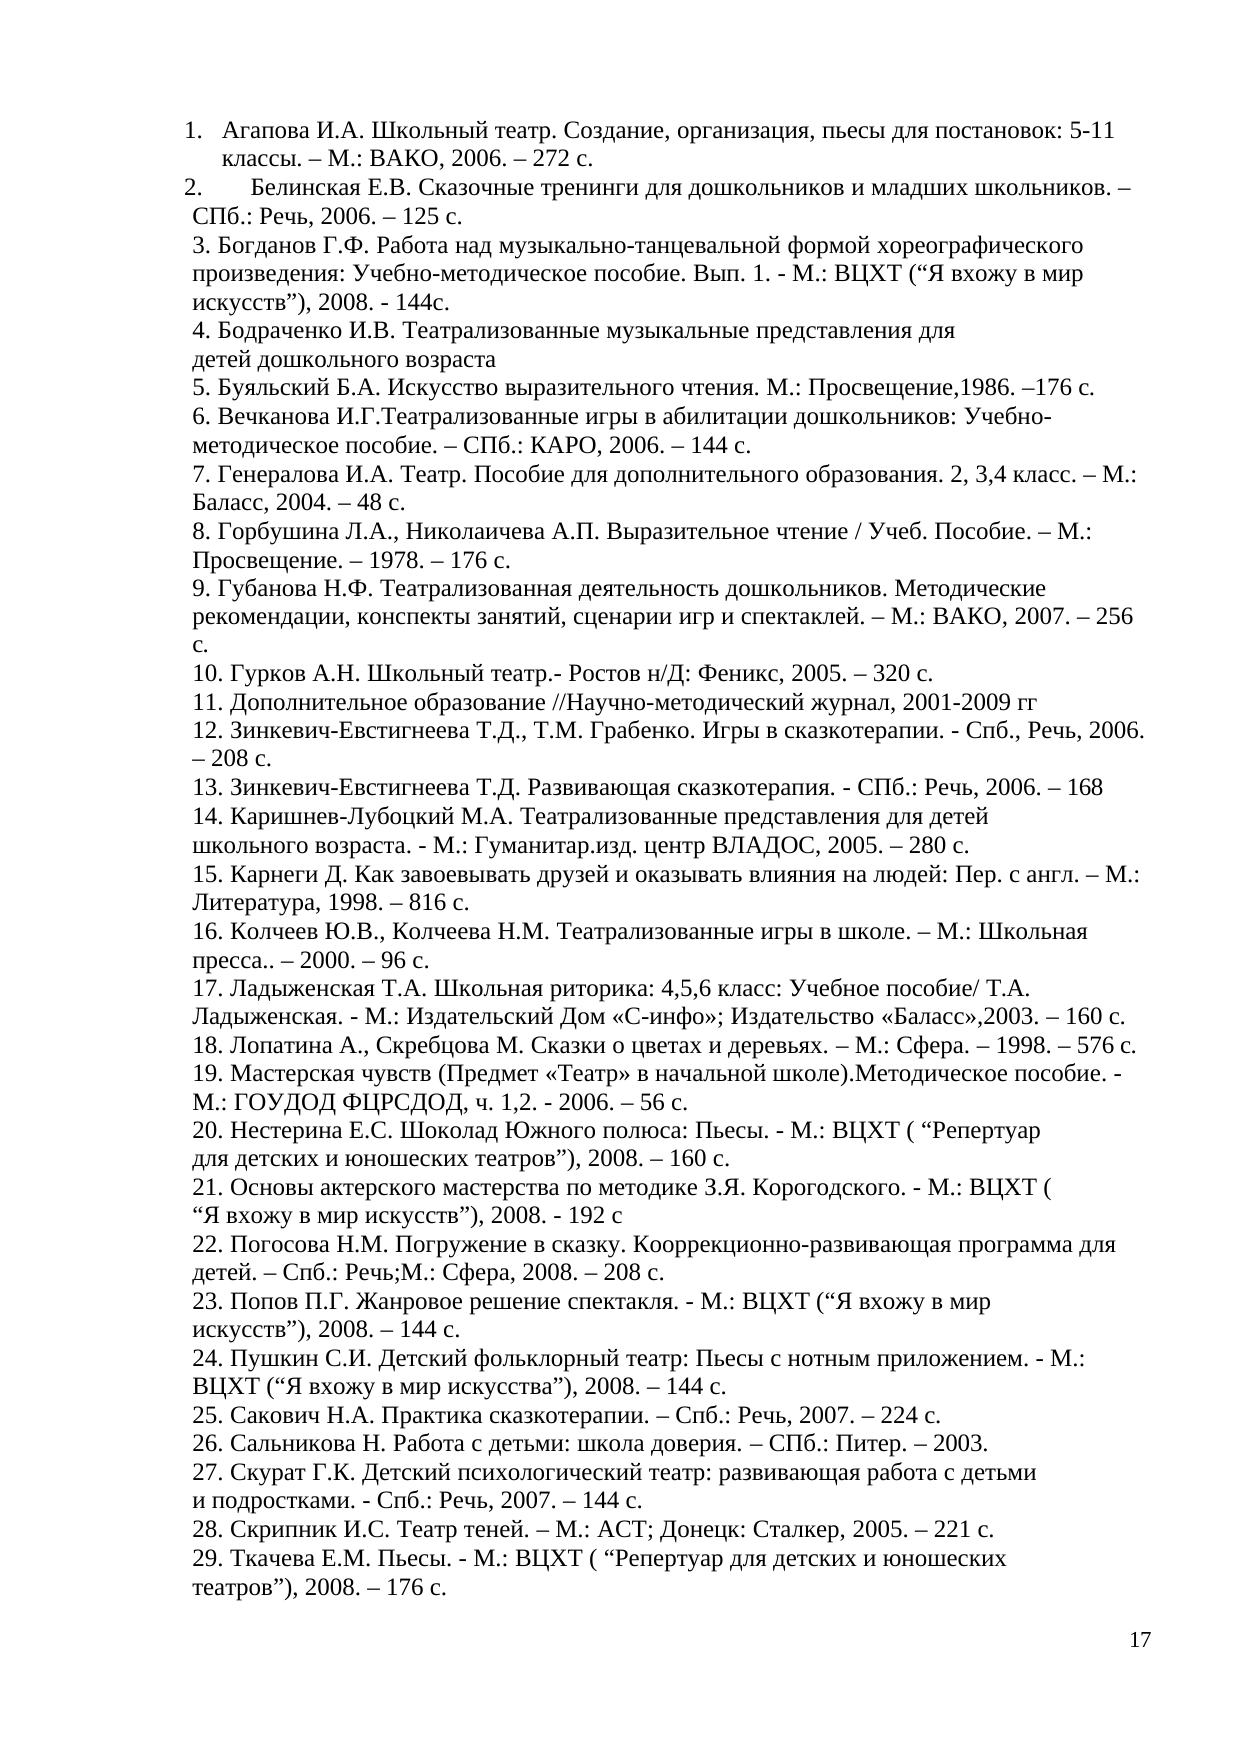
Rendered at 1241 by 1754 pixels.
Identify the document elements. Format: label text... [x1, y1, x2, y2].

list Зинкевич-Евстигнеева Т.Д. Развивающая сказкотерапия. - СПб.: Речь, 2006. – 168 [192, 772, 1205, 801]
list Каришнев-Лубоцкий М.А. Театрализованные представления для детей школьного возраста. - М.: Гуманитар.изд. центр ВЛАДОС, 2005. – 280 с. [192, 801, 1111, 859]
list Попов П.Г. Жанровое решение спектакля. - М.: ВЦХТ (“Я вхожу в мир искусств”), 2008. – 144 с. [192, 1287, 1117, 1343]
list Дополнительное образование //Научно-методический журнал, 2001-2009 гг [192, 687, 1205, 716]
list Колчеев Ю.В., Колчеева Н.М. Театрализованные игры в школе. – М.: Школьная пресса.. – 2000. – 96 с. [192, 916, 1088, 974]
list Карнеги Д. Как завоевывать друзей и оказывать влияния на людей: Пер. с англ. – М.: Литература, 1998. – 816 с. [192, 859, 1140, 916]
list Губанова Н.Ф. Театрализованная деятельность дошкольников. Методические [192, 574, 1205, 602]
list Зинкевич-Евстигнеева Т.Д., Т.М. Грабенко. Игры в сказкотерапии. - Спб., Речь, 2006. – 208 с. [192, 716, 1145, 772]
list Нестерина Е.С. Шоколад Южного полюса: Пьесы. - М.: ВЦХТ ( “Репертуар для детских и юношеских театров”), 2008. – 160 с. [192, 1116, 1083, 1172]
list Основы актерского мастерства по методике З.Я. Корогодского. - М.: ВЦХТ ( “Я вхожу в мир искусств”), 2008. - 192 с [192, 1173, 1085, 1229]
list Ладыженская Т.А. Школьная риторика: 4,5,6 класс: Учебное пособие/ Т.А. [192, 974, 1205, 1002]
list Сакович Н.А. Практика сказкотерапии. – Спб.: Речь, 2007. – 224 с. [192, 1400, 1205, 1429]
list Пушкин С.И. Детский фольклорный театр: Пьесы с нотным приложением. - М.: ВЦХТ (“Я вхожу в мир искусства”), 2008. – 144 с. [192, 1343, 1086, 1400]
list Ткачева Е.М. Пьесы. - М.: ВЦХТ ( “Репертуар для детских и юношеских театров”), 2008. – 176 с. [192, 1543, 1119, 1601]
list Скурат Г.К. Детский психологический театр: развивающая работа с детьми и подростками. - Спб.: Речь, 2007. – 144 с. [192, 1458, 1056, 1514]
list Вечканова И.Г.Театрализованные игры в абилитации дошкольников: Учебно- методическое пособие. – СПб.: КАРО, 2006. – 144 с. [192, 401, 1052, 459]
list Сальникова Н. Работа с детьми: школа доверия. – СПб.: Питер. – 2003. [192, 1429, 1205, 1457]
list Агапова И.А. Школьный театр. Создание, организация, пьесы для постановок: 5-11 классы. – М.: ВАКО, 2006. – 272 с. [184, 116, 1116, 172]
text Ладыженская. - М.: Издательский Дом «С-инфо»; Издательство «Баласс»,2003. – 160 с. [192, 1002, 1205, 1031]
list Буяльский Б.А. Искусство выразительного чтения. М.: Просвещение,1986. –176 с. [192, 373, 1205, 401]
list Скрипник И.С. Театр теней. – М.: АСТ; Донецк: Сталкер, 2005. – 221 с. [192, 1515, 1205, 1543]
list Генералова И.А. Театр. Пособие для дополнительного образования. 2, 3,4 класс. – М.: Баласс, 2004. – 48 с. [192, 459, 1138, 516]
list Горбушина Л.А., Николаичева А.П. Выразительное чтение / Учеб. Пособие. – М.: Просвещение. – 1978. – 176 с. [192, 516, 1093, 574]
list Погосова Н.М. Погружение в сказку. Кооррекционно-развивающая программа для детей. – Спб.: Речь;М.: Сфера, 2008. – 208 с. [192, 1229, 1116, 1286]
list Белинская Е.В. Сказочные тренинги для дошкольников и младших школьников. – СПб.: Речь, 2006. – 125 с. [184, 172, 1131, 230]
list Мастерская чувств (Предмет «Театр» в начальной школе).Методическое пособие. - М.: ГОУДОД ФЦРСДОД, ч. 1,2. - 2006. – 56 с. [192, 1059, 1122, 1116]
list Бодраченко И.В. Театрализованные музыкальные представления для детей дошкольного возраста [192, 316, 1020, 372]
list Богданов Г.Ф. Работа над музыкально-танцевальной формой хореографического произведения: Учебно-методическое пособие. Вып. 1. - М.: ВЦХТ (“Я вхожу в мир искусств”), 2008. - 144с. [192, 230, 1083, 316]
list Гурков А.Н. Школьный театр.- Ростов н/Д: Феникс, 2005. – 320 с. [192, 658, 1205, 687]
text рекомендации, конспекты занятий, сценарии игр и спектаклей. – М.: ВАКО, 2007. – 256 с. [192, 602, 1143, 658]
list Лопатина А., Скребцова М. Сказки о цветах и деревьях. – М.: Сфера. – 1998. – 576 с. [192, 1031, 1205, 1059]
